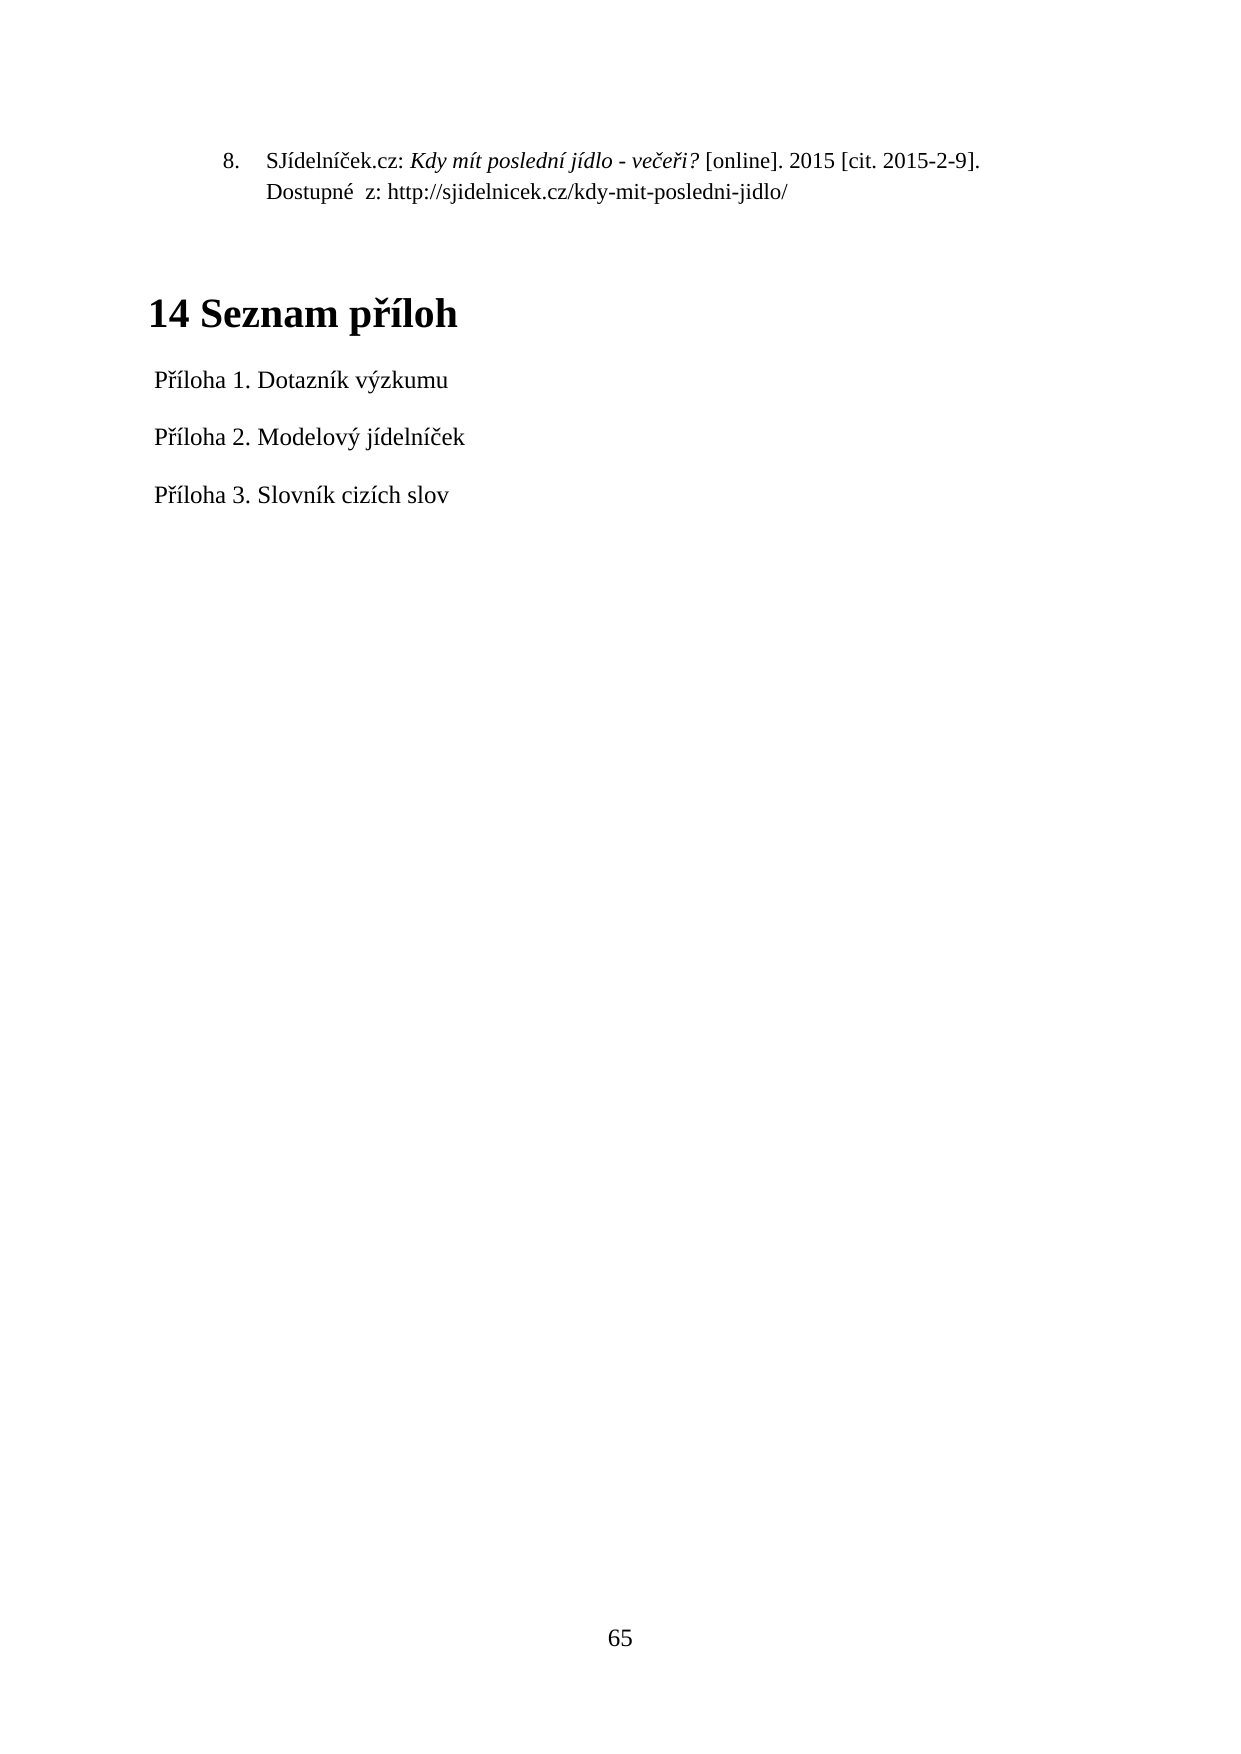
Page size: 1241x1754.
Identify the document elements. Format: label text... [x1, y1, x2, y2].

text Příloha 2. Modelový jídelníček [148, 422, 1093, 451]
subtitle 14 Seznam příloh [148, 288, 1093, 336]
list SJídelníček.cz: Kdy mít poslední jídlo - večeři? [online]. 2015 [cit. 2015-2-9]. Dostupné z: http://sjidelnicek.cz/kdy-mit-posledni-jidlo/ [223, 148, 1093, 204]
text Příloha 1. Dotazník výzkumu [148, 365, 1093, 394]
text Příloha 3. Slovník cizích slov [148, 480, 1093, 509]
